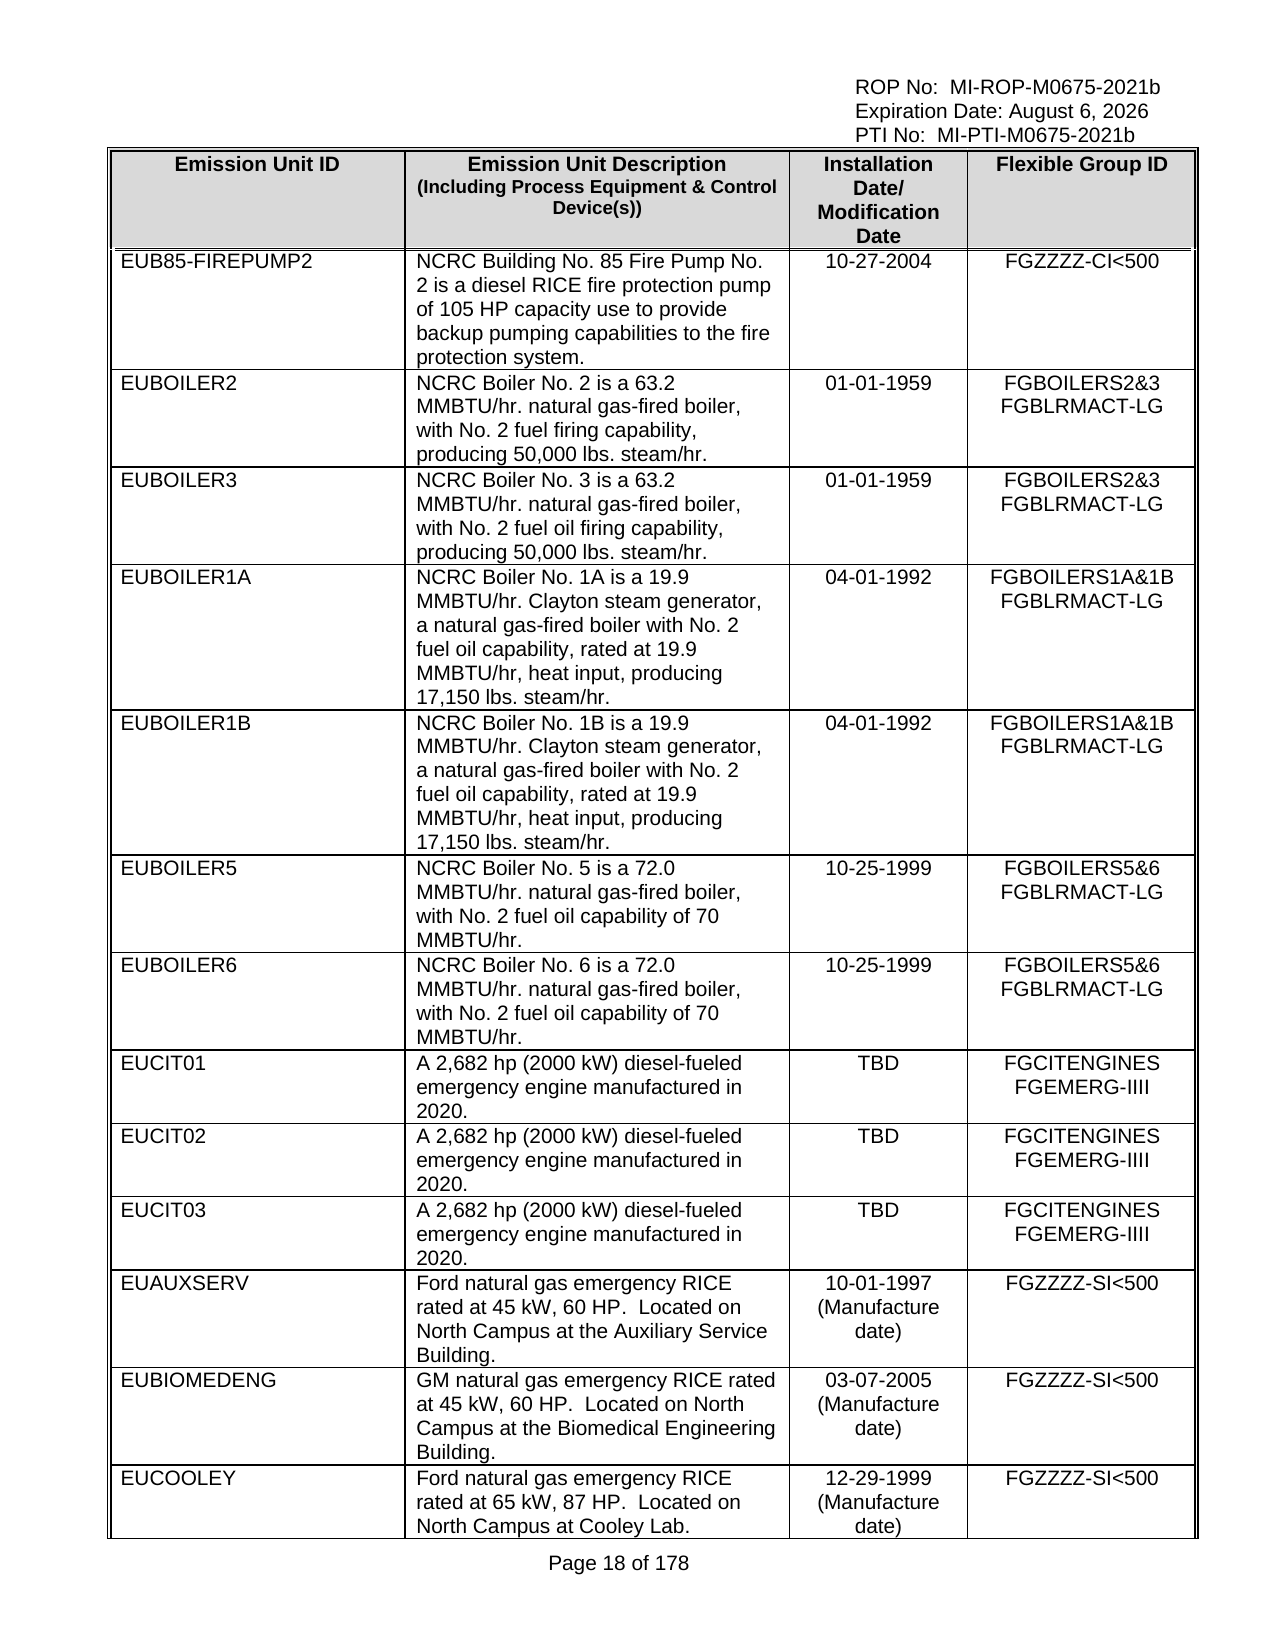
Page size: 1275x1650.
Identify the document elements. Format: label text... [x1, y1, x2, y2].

table_cell EUBIOMEDENG [112, 1368, 404, 1464]
table_cell A 2,682 hp (2000 kW) diesel-fueled emergency engine manufactured in 2020. [406, 1051, 789, 1122]
table_header Emission Unit Description (Including Process Equipment & Control Device(s)) [406, 152, 789, 247]
table_cell EUBOILER5 [112, 856, 404, 952]
table_cell EUBOILER6 [112, 953, 404, 1049]
table_cell 01-01-1959 [790, 468, 967, 563]
table_cell 01-01-1959 [790, 370, 967, 466]
table_cell FGCITENGINES FGEMERG-IIII [968, 1197, 1194, 1269]
table_cell 03-07-2005 (Manufacture date) [790, 1368, 967, 1464]
table_cell EUBOILER3 [112, 468, 404, 563]
table_cell NCRC Building No. 85 Fire Pump No. 2 is a diesel RICE fire protection pump of 105 HP capacity use to provide backup pumping capabilities to the fire protection system. [406, 251, 789, 369]
table_cell FGBOILERS1A&1B FGBLRMACT-LG [968, 711, 1194, 854]
table_cell A 2,682 hp (2000 kW) diesel-fueled emergency engine manufactured in 2020. [406, 1197, 789, 1269]
table_cell TBD [790, 1197, 967, 1269]
table_header Flexible Group ID [968, 152, 1194, 247]
table_cell EUCIT02 [112, 1124, 404, 1196]
table_cell 04-01-1992 [790, 565, 967, 709]
table_cell NCRC Boiler No. 1A is a 19.9 MMBTU/hr. Clayton steam generator, a natural gas-fired boiler with No. 2 fuel oil capability, rated at 19.9 MMBTU/hr, heat input, producing 17,150 lbs. steam/hr. [406, 565, 789, 709]
table_cell 10-27-2004 [790, 251, 967, 369]
table_cell EUBOILER2 [112, 370, 404, 466]
table_cell Ford natural gas emergency RICE rated at 65 kW, 87 HP. Located on North Campus at Cooley Lab. [406, 1466, 789, 1537]
table_cell FGZZZZ-SI<500 [968, 1466, 1194, 1537]
table_cell A 2,682 hp (2000 kW) diesel-fueled emergency engine manufactured in 2020. [406, 1124, 789, 1196]
table_cell EUCIT01 [112, 1051, 404, 1122]
table_cell FGZZZZ-SI<500 [968, 1271, 1194, 1367]
table_cell 12-29-1999 (Manufacture date) [790, 1466, 967, 1537]
table_cell 10-25-1999 [790, 953, 967, 1049]
table_cell FGBOILERS2&3 FGBLRMACT-LG [968, 370, 1194, 466]
table_cell FGBOILERS2&3 FGBLRMACT-LG [968, 468, 1194, 563]
table_cell TBD [790, 1051, 967, 1122]
table_header Installation Date/ Modification Date [790, 152, 967, 247]
table_cell 04-01-1992 [790, 711, 967, 854]
table_cell EUCOOLEY [112, 1466, 404, 1537]
table_cell EUCIT03 [112, 1197, 404, 1269]
table_cell NCRC Boiler No. 6 is a 72.0 MMBTU/hr. natural gas-fired boiler, with No. 2 fuel oil capability of 70 MMBTU/hr. [406, 953, 789, 1049]
table_cell 10-01-1997 (Manufacture date) [790, 1271, 967, 1367]
table_cell EUAUXSERV [112, 1271, 404, 1367]
table_cell NCRC Boiler No. 5 is a 72.0 MMBTU/hr. natural gas-fired boiler, with No. 2 fuel oil capability of 70 MMBTU/hr. [406, 856, 789, 952]
table_cell NCRC Boiler No. 2 is a 63.2 MMBTU/hr. natural gas-fired boiler, with No. 2 fuel firing capability, producing 50,000 lbs. steam/hr. [406, 370, 789, 466]
table_cell FGBOILERS5&6 FGBLRMACT-LG [968, 856, 1194, 952]
table_cell EUBOILER1A [112, 565, 404, 709]
table_cell FGCITENGINES FGEMERG-IIII [968, 1124, 1194, 1196]
table_cell FGZZZZ-SI<500 [968, 1368, 1194, 1464]
table_cell EUB85-FIREPUMP2 [112, 248, 404, 369]
table_cell 10-25-1999 [790, 856, 967, 952]
table_cell FGBOILERS1A&1B FGBLRMACT-LG [968, 565, 1194, 709]
table_cell FGBOILERS5&6 FGBLRMACT-LG [968, 953, 1194, 1049]
table_cell Ford natural gas emergency RICE rated at 45 kW, 60 HP. Located on North Campus at the Auxiliary Service Building. [406, 1271, 789, 1367]
table_cell NCRC Boiler No. 1B is a 19.9 MMBTU/hr. Clayton steam generator, a natural gas-fired boiler with No. 2 fuel oil capability, rated at 19.9 MMBTU/hr, heat input, producing 17,150 lbs. steam/hr. [406, 711, 789, 854]
table_cell NCRC Boiler No. 3 is a 63.2 MMBTU/hr. natural gas-fired boiler, with No. 2 fuel oil firing capability, producing 50,000 lbs. steam/hr. [406, 468, 789, 563]
table_cell FGZZZZ-CI<500 [968, 248, 1195, 369]
table_cell EUBOILER1B [112, 711, 404, 854]
table_cell TBD [790, 1124, 967, 1196]
table_header Emission Unit ID [112, 152, 404, 247]
table_cell GM natural gas emergency RICE rated at 45 kW, 60 HP. Located on North Campus at the Biomedical Engineering Building. [406, 1368, 789, 1464]
table_cell FGCITENGINES FGEMERG-IIII [968, 1051, 1194, 1122]
